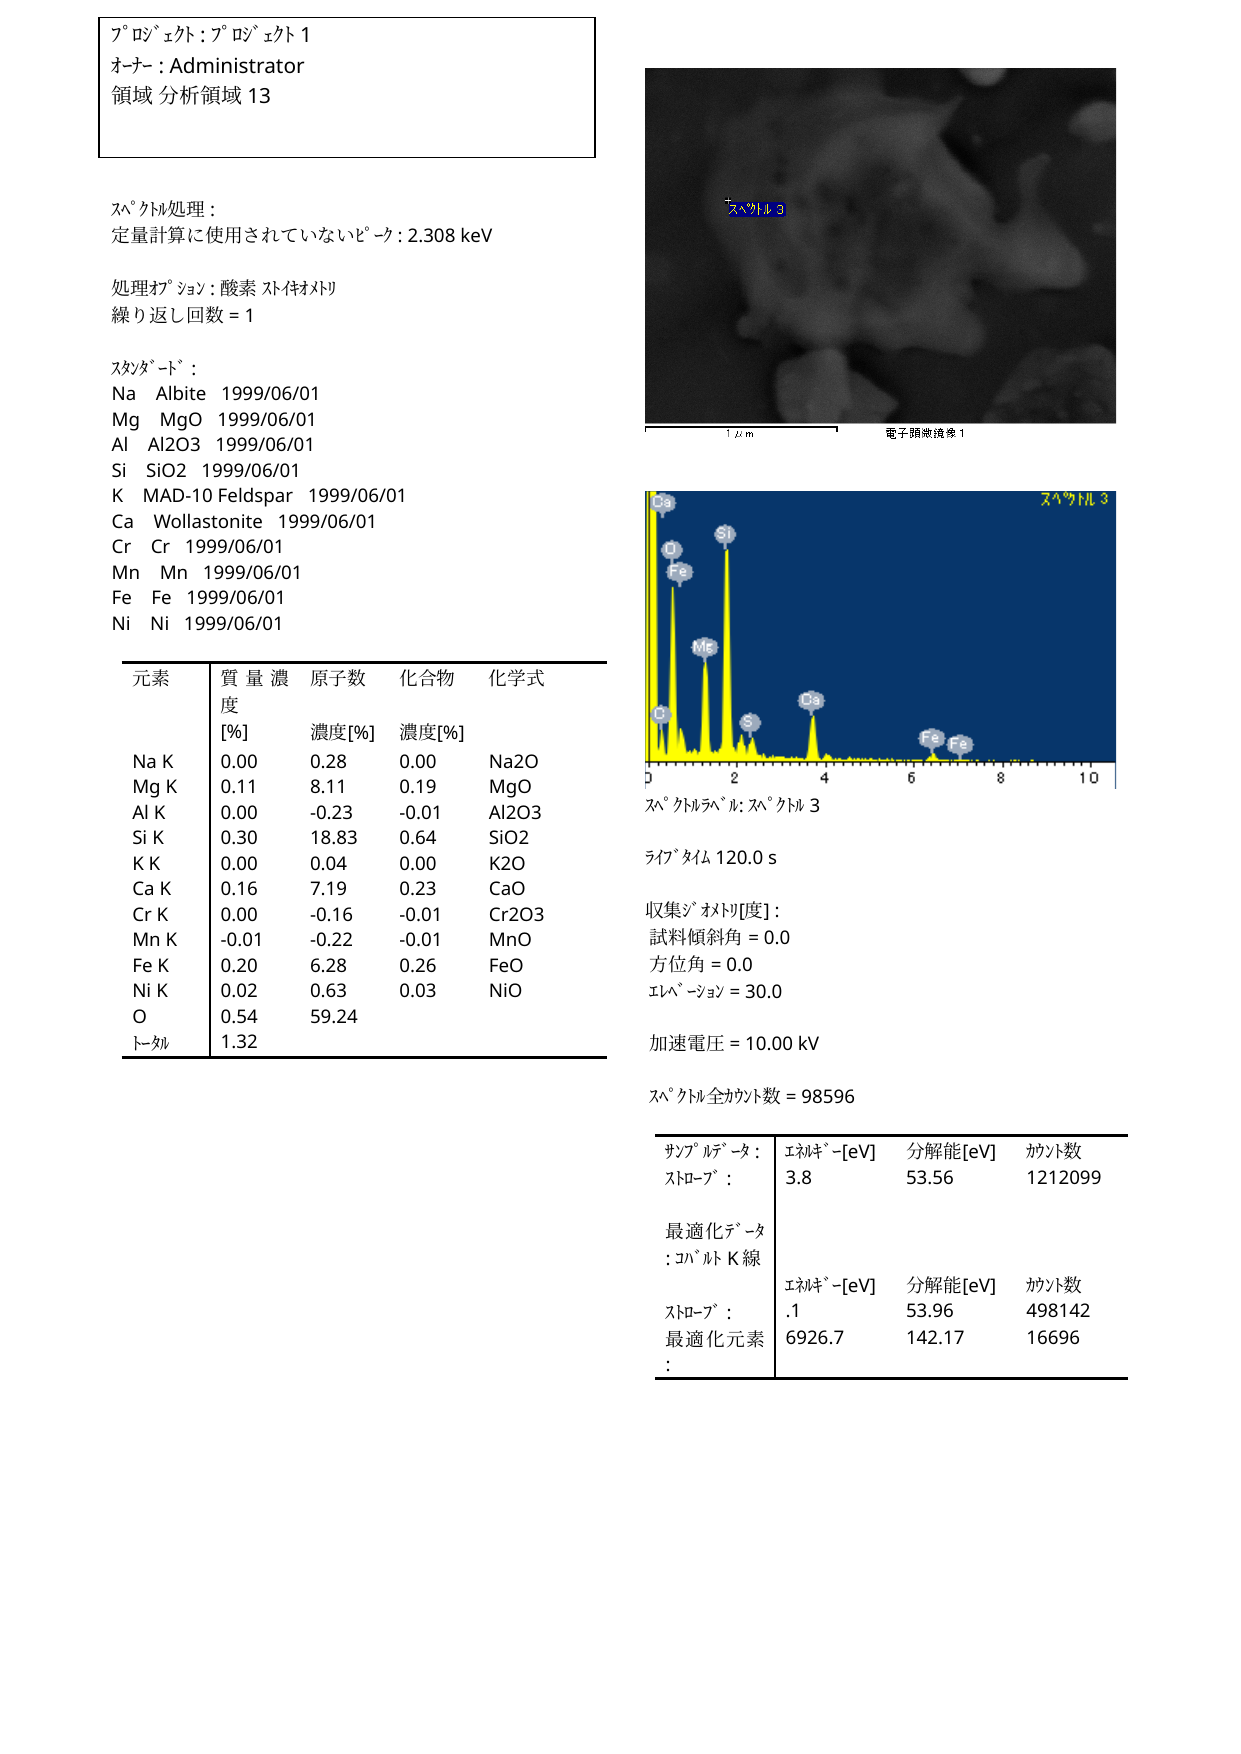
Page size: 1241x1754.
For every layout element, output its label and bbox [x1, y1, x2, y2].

picture [645, 35, 1117, 474]
picture [645, 491, 1117, 789]
